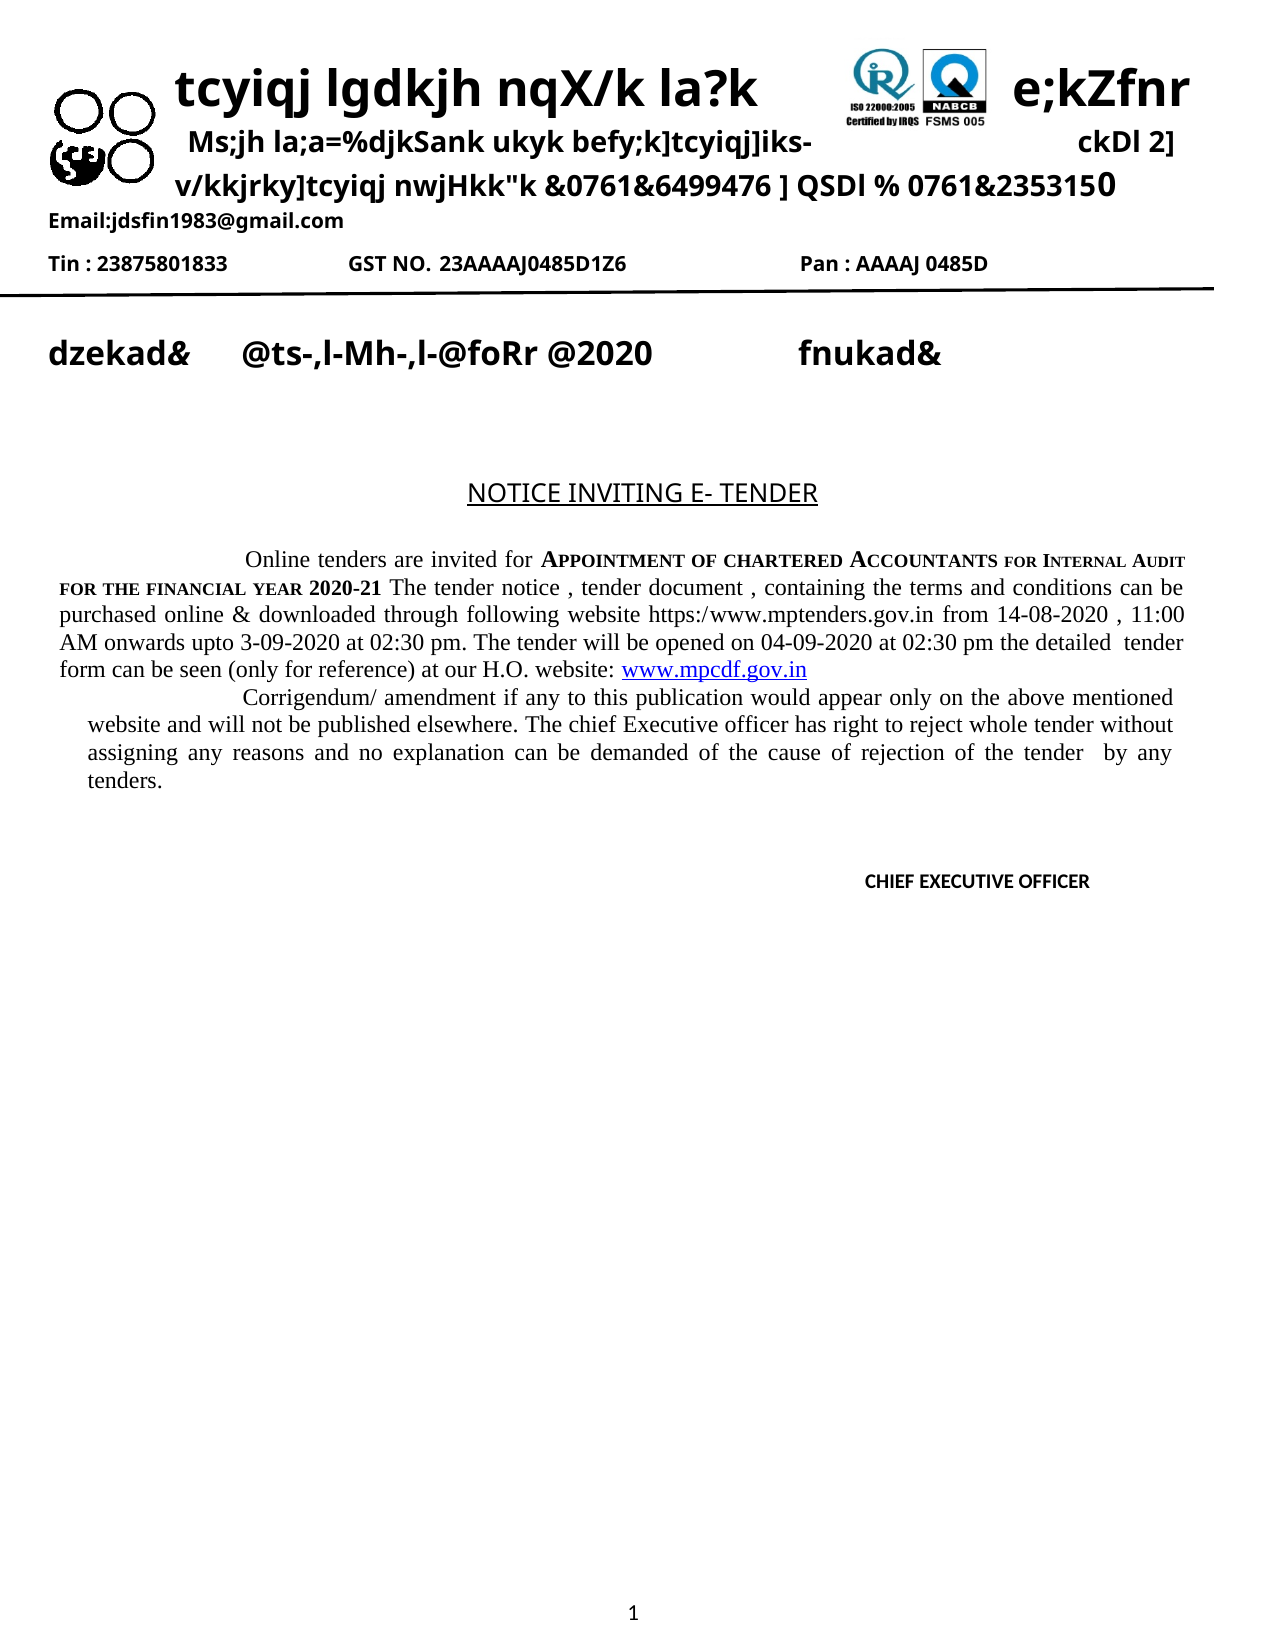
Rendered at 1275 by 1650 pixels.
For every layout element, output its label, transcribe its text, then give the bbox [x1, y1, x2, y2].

text tcyiqj lgdkjh nqX/k la?k e;kZfnr [48, 53, 843, 122]
text Tin : 23875801833 GST NO. 23AAAAJ0485D1Z6 Pan : AAAAJ 0485D [48, 249, 1239, 278]
text Corrigendum/ amendment if any to this publication would appear only on the above mentioned website and will not be published elsewhere. The chief Executive officer has right to reject whole tender without assigning any reasons and no explanation can be demanded of the cause of rejection of the tender by any tenders. [87, 683, 1176, 793]
text v/kkjrky]tcyiqj nwjHkk"k &0761&6499476 ] QSDl % 0761&2353150 Email:jdsfin1983@gmail.com [48, 161, 1239, 235]
text Online tenders are invited for APPOINTMENT OF CHARTERED ACCOUNTANTS FOR INTERNAL AUDIT FOR THE FINANCIAL YEAR 2020-21 The tender notice , tender document , containing the terms and conditions can be purchased online & downloaded through following website https:/www.mptenders.gov.in from 14-08-2020 , 11:00 AM onwards upto 3-09-2020 at 02:30 pm. The tender will be opened on 04-09-2020 at 02:30 pm the detailed tender form can be seen (only for reference) at our H.O. website: www.mpcdf.gov.in [59, 545, 1185, 683]
text Ms;jh la;a=%djkSank ukyk befy;k]tcyiqj]iks-ckDl 2] [156, 122, 1239, 161]
picture [843, 37, 994, 132]
text dzekad& @ts-,l-Mh-,l-@foRr @2020 fnukad& [48, 330, 1239, 375]
text CHIEF EXECUTIVE OFFICER [48, 869, 1090, 894]
text tcyiqj lgdkjh nqX/k la?k e;kZfnr [994, 53, 1239, 122]
text NOTICE INVITING E- TENDER [291, 474, 994, 510]
